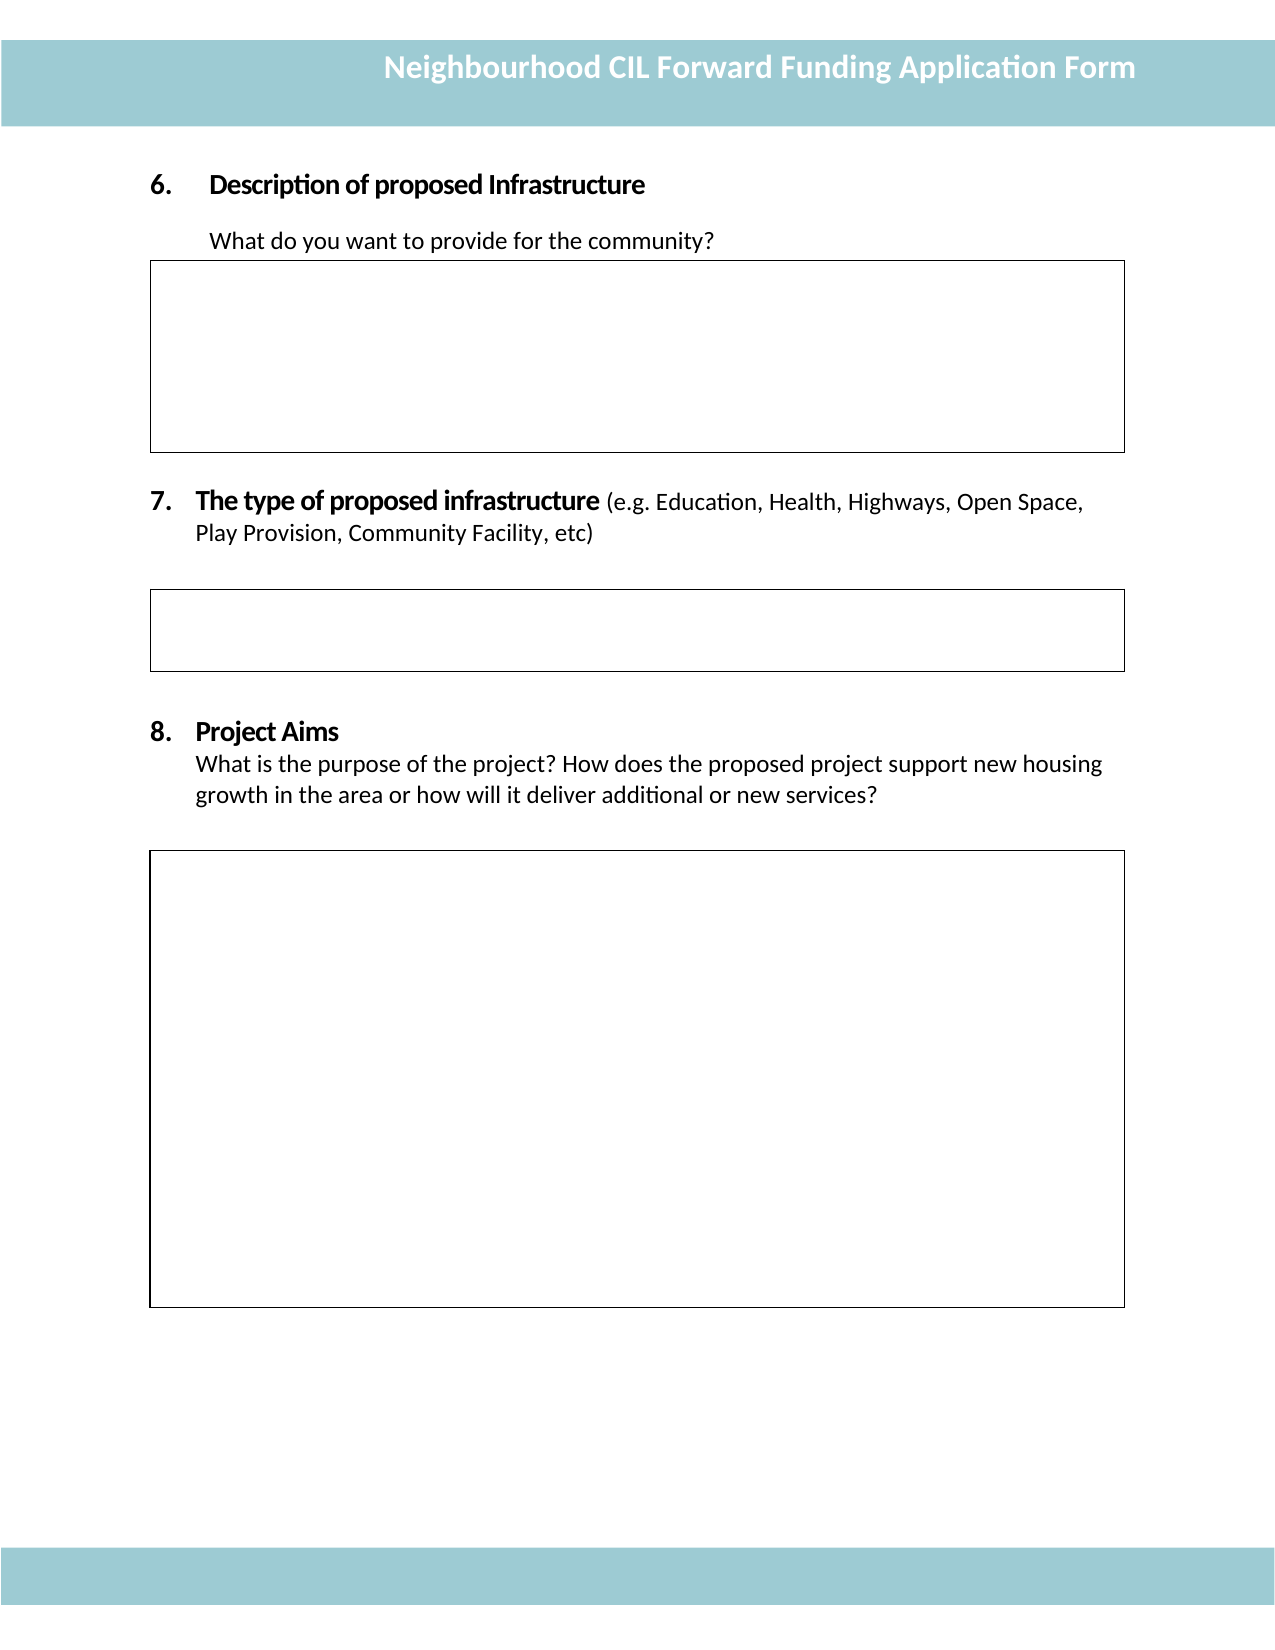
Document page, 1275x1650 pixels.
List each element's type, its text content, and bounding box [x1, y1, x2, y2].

list The type of proposed infrastructure (e.g. Education, Health, Highways, Open Space, Play Provision, Community Facility, etc) [150, 482, 1125, 548]
table_header [151, 851, 1124, 1307]
table_header [151, 590, 1124, 671]
table_header [151, 261, 1124, 452]
list Project Aims What is the purpose of the project? How does the proposed project support new housing growth in the area or how will it deliver additional or new services? [150, 713, 1125, 809]
list Description of proposed Infrastructure What do you want to provide for the community? [150, 150, 1125, 260]
